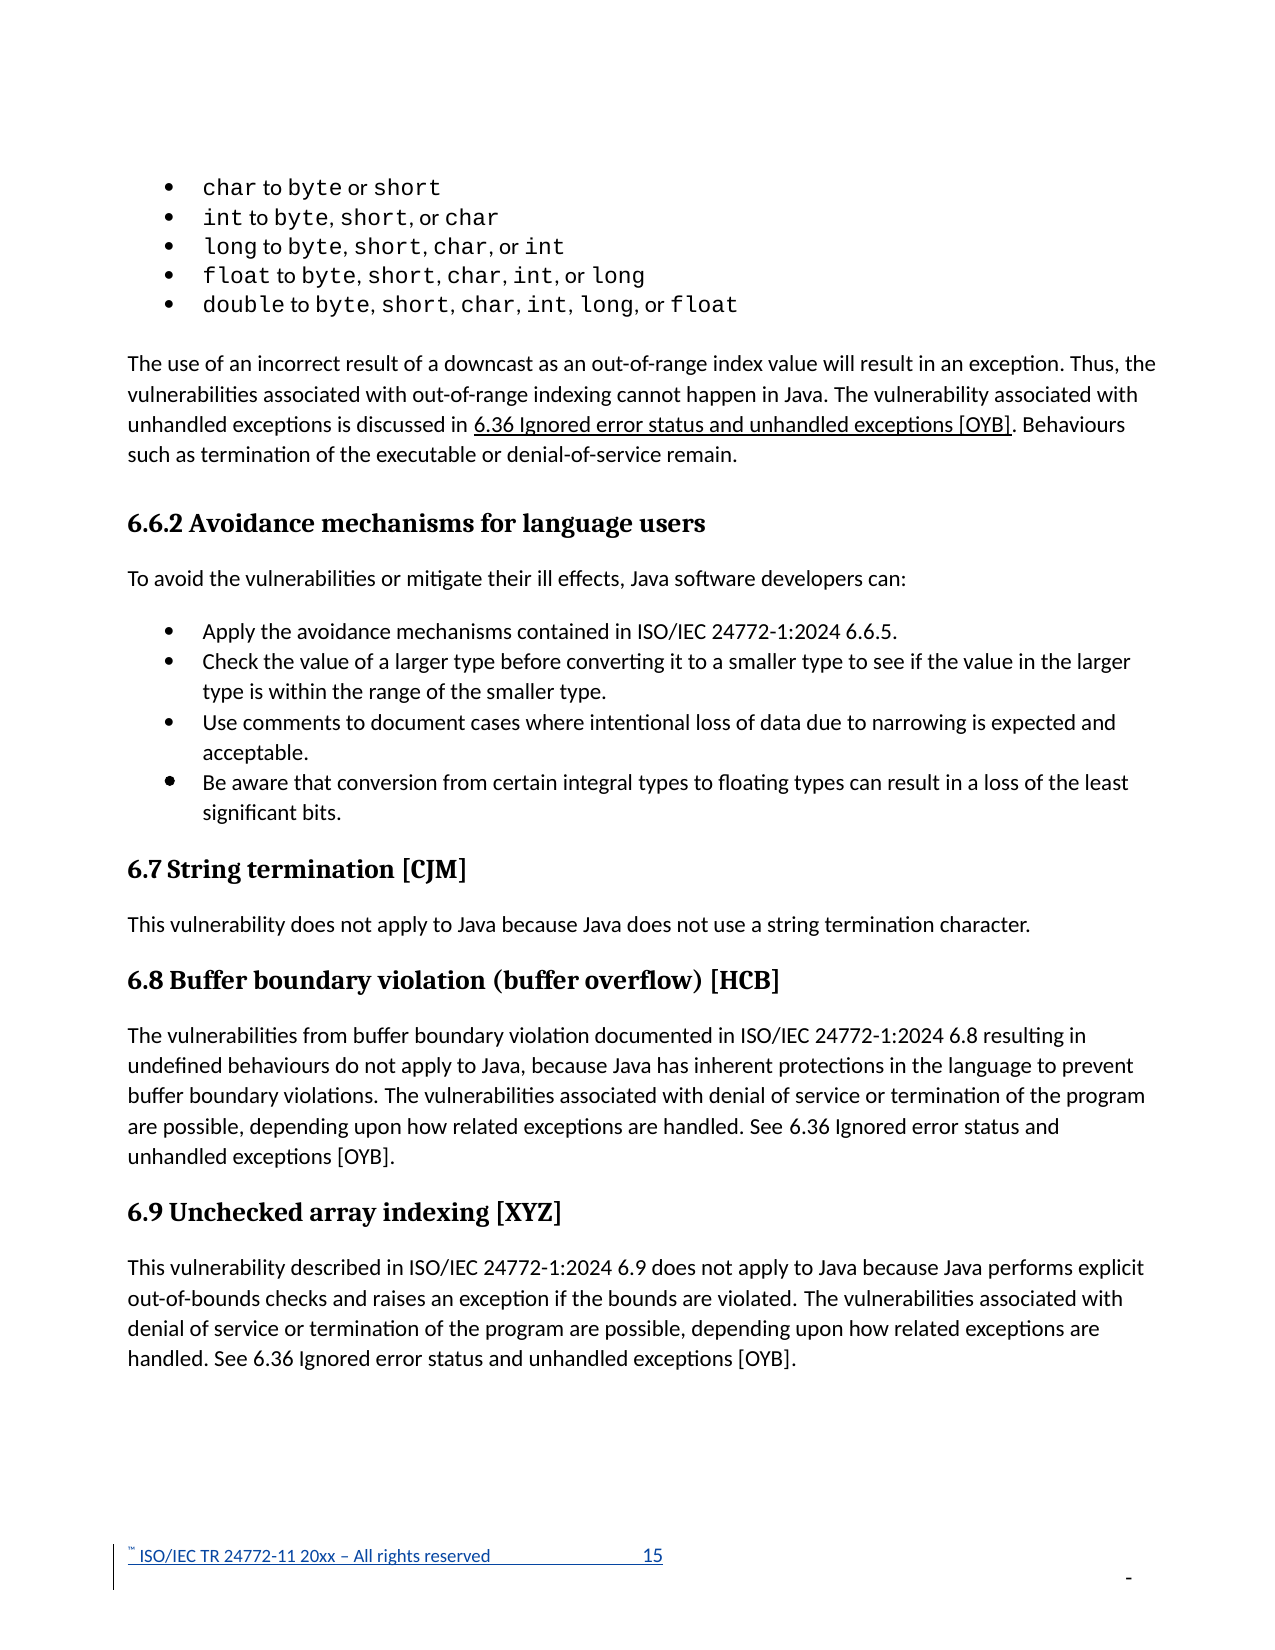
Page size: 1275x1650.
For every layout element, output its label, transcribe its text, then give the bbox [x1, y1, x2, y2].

list char to byte or short [165, 173, 1162, 203]
text This vulnerability does not apply to Java because Java does not use a string termination character. [127, 910, 1162, 938]
list long to byte, short, char, or int [165, 232, 1162, 261]
list Use comments to document cases where intentional loss of data due to narrowing is expected and acceptable. [165, 708, 1162, 766]
subtitle 6.6.2 Avoidance mechanisms for language users [127, 508, 1162, 539]
text The use of an incorrect result of a downcast as an out-of-range index value will result in an exception. Thus, the vulnerabilities associated with out-of-range indexing cannot happen in Java. The vulnerability associated with unhandled exceptions is discussed in 6.36 Ignored error status and unhandled exceptions [OYB]. Behaviours such as termination of the executable or denial-of-service remain. [127, 349, 1162, 468]
subtitle 6.7 String termination [CJM] [127, 854, 1162, 885]
list Be aware that conversion from certain integral types to floating types can result in a loss of the least significant bits. [165, 768, 1162, 827]
list float to byte, short, char, int, or long [165, 261, 1162, 290]
subtitle 6.8 Buffer boundary violation (buffer overflow) [HCB] [127, 965, 1162, 996]
list Apply the avoidance mechanisms contained in ISO/IEC 24772-1:2024 6.6.5. [165, 617, 1162, 645]
text This vulnerability described in ISO/IEC 24772-1:2024 6.9 does not apply to Java because Java performs explicit out-of-bounds checks and raises an exception if the bounds are violated. The vulnerabilities associated with denial of service or termination of the program are possible, depending upon how related exceptions are handled. See 6.36 Ignored error status and unhandled exceptions [OYB]. [127, 1253, 1162, 1372]
subtitle 6.9 Unchecked array indexing [XYZ] [127, 1197, 1162, 1228]
list Check the value of a larger type before converting it to a smaller type to see if the value in the larger type is within the range of the smaller type. [165, 647, 1162, 706]
text The vulnerabilities from buffer boundary violation documented in ISO/IEC 24772-1:2024 6.8 resulting in undefined behaviours do not apply to Java, because Java has inherent protections in the language to prevent buffer boundary violations. The vulnerabilities associated with denial of service or termination of the program are possible, depending upon how related exceptions are handled. See 6.36 Ignored error status and unhandled exceptions [OYB]. [127, 1021, 1162, 1170]
text To avoid the vulnerabilities or mitigate their ill effects, Java software developers can: [127, 564, 1162, 592]
list int to byte, short, or char [165, 203, 1162, 232]
list double to byte, short, char, int, long, or float [165, 290, 1162, 319]
